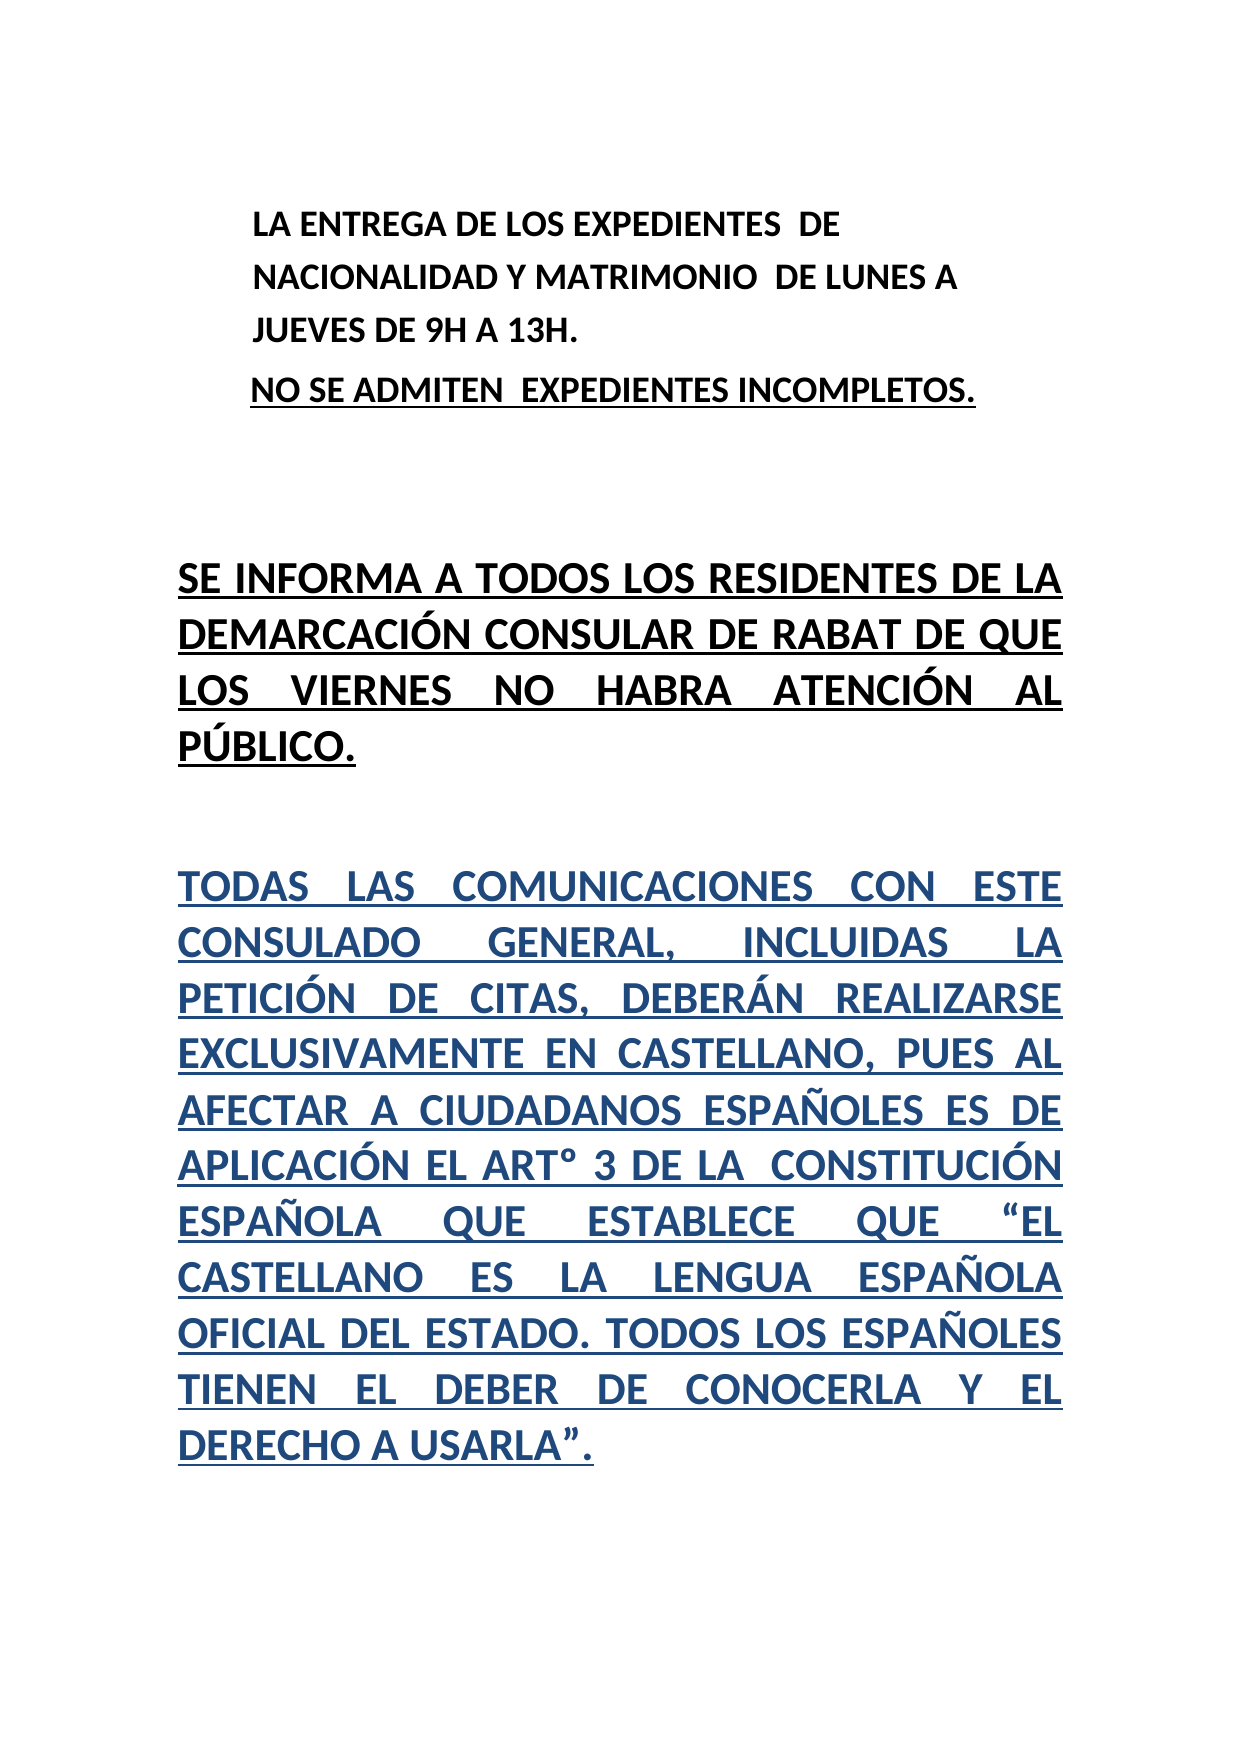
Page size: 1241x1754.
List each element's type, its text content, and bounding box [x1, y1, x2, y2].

text TODAS LAS COMUNICACIONES CON ESTE CONSULADO GENERAL, INCLUIDAS LA PETICIÓN DE CITAS, DEBERÁN REALIZARSE EXCLUSIVAMENTE EN CASTELLANO, PUES AL AFECTAR A CIUDADANOS ESPAÑOLES ES DE APLICACIÓN EL ARTº 3 DE LA CONSTITUCIÓN ESPAÑOLA QUE ESTABLECE QUE “EL CASTELLANO ES LA LENGUA ESPAÑOLA OFICIAL DEL ESTADO. TODOS LOS ESPAÑOLES TIENEN EL DEBER DE CONOCERLA Y EL DERECHO A USARLA”. [177, 1297, 1063, 1352]
text SE INFORMA A TODOS LOS RESIDENTES DE LA DEMARCACIÓN CONSULAR DE RABAT DE QUE LOS VIERNES NO HABRA ATENCIÓN AL PÚBLICO. [177, 709, 1063, 773]
text SE INFORMA A TODOS LOS RESIDENTES DE LA DEMARCACIÓN CONSULAR DE RABAT DE QUE LOS VIERNES NO HABRA ATENCIÓN AL PÚBLICO. [177, 597, 1063, 652]
text SE INFORMA A TODOS LOS RESIDENTES DE LA DEMARCACIÓN CONSULAR DE RABAT DE QUE LOS VIERNES NO HABRA ATENCIÓN AL PÚBLICO. [177, 653, 1063, 708]
list LA ENTREGA DE LOS EXPEDIENTES DE NACIONALIDAD Y MATRIMONIO DE LUNES A JUEVES DE 9H A 13H. [252, 200, 1063, 352]
text TODAS LAS COMUNICACIONES CON ESTE CONSULADO GENERAL, INCLUIDAS LA PETICIÓN DE CITAS, DEBERÁN REALIZARSE EXCLUSIVAMENTE EN CASTELLANO, PUES AL AFECTAR A CIUDADANOS ESPAÑOLES ES DE APLICACIÓN EL ARTº 3 DE LA CONSTITUCIÓN ESPAÑOLA QUE ESTABLECE QUE “EL CASTELLANO ES LA LENGUA ESPAÑOLA OFICIAL DEL ESTADO. TODOS LOS ESPAÑOLES TIENEN EL DEBER DE CONOCERLA Y EL DERECHO A USARLA”. [177, 857, 1063, 904]
text SE INFORMA A TODOS LOS RESIDENTES DE LA DEMARCACIÓN CONSULAR DE RABAT DE QUE LOS VIERNES NO HABRA ATENCIÓN AL PÚBLICO. [177, 549, 1063, 596]
text TODAS LAS COMUNICACIONES CON ESTE CONSULADO GENERAL, INCLUIDAS LA PETICIÓN DE CITAS, DEBERÁN REALIZARSE EXCLUSIVAMENTE EN CASTELLANO, PUES AL AFECTAR A CIUDADANOS ESPAÑOLES ES DE APLICACIÓN EL ARTº 3 DE LA CONSTITUCIÓN ESPAÑOLA QUE ESTABLECE QUE “EL CASTELLANO ES LA LENGUA ESPAÑOLA OFICIAL DEL ESTADO. TODOS LOS ESPAÑOLES TIENEN EL DEBER DE CONOCERLA Y EL DERECHO A USARLA”. [177, 1129, 1063, 1184]
text TODAS LAS COMUNICACIONES CON ESTE CONSULADO GENERAL, INCLUIDAS LA PETICIÓN DE CITAS, DEBERÁN REALIZARSE EXCLUSIVAMENTE EN CASTELLANO, PUES AL AFECTAR A CIUDADANOS ESPAÑOLES ES DE APLICACIÓN EL ARTº 3 DE LA CONSTITUCIÓN ESPAÑOLA QUE ESTABLECE QUE “EL CASTELLANO ES LA LENGUA ESPAÑOLA OFICIAL DEL ESTADO. TODOS LOS ESPAÑOLES TIENEN EL DEBER DE CONOCERLA Y EL DERECHO A USARLA”. [177, 1241, 1063, 1296]
text TODAS LAS COMUNICACIONES CON ESTE CONSULADO GENERAL, INCLUIDAS LA PETICIÓN DE CITAS, DEBERÁN REALIZARSE EXCLUSIVAMENTE EN CASTELLANO, PUES AL AFECTAR A CIUDADANOS ESPAÑOLES ES DE APLICACIÓN EL ARTº 3 DE LA CONSTITUCIÓN ESPAÑOLA QUE ESTABLECE QUE “EL CASTELLANO ES LA LENGUA ESPAÑOLA OFICIAL DEL ESTADO. TODOS LOS ESPAÑOLES TIENEN EL DEBER DE CONOCERLA Y EL DERECHO A USARLA”. [177, 1073, 1063, 1128]
text TODAS LAS COMUNICACIONES CON ESTE CONSULADO GENERAL, INCLUIDAS LA PETICIÓN DE CITAS, DEBERÁN REALIZARSE EXCLUSIVAMENTE EN CASTELLANO, PUES AL AFECTAR A CIUDADANOS ESPAÑOLES ES DE APLICACIÓN EL ARTº 3 DE LA CONSTITUCIÓN ESPAÑOLA QUE ESTABLECE QUE “EL CASTELLANO ES LA LENGUA ESPAÑOLA OFICIAL DEL ESTADO. TODOS LOS ESPAÑOLES TIENEN EL DEBER DE CONOCERLA Y EL DERECHO A USARLA”. [177, 1353, 1063, 1408]
text TODAS LAS COMUNICACIONES CON ESTE CONSULADO GENERAL, INCLUIDAS LA PETICIÓN DE CITAS, DEBERÁN REALIZARSE EXCLUSIVAMENTE EN CASTELLANO, PUES AL AFECTAR A CIUDADANOS ESPAÑOLES ES DE APLICACIÓN EL ARTº 3 DE LA CONSTITUCIÓN ESPAÑOLA QUE ESTABLECE QUE “EL CASTELLANO ES LA LENGUA ESPAÑOLA OFICIAL DEL ESTADO. TODOS LOS ESPAÑOLES TIENEN EL DEBER DE CONOCERLA Y EL DERECHO A USARLA”. [177, 905, 1063, 960]
list NO SE ADMITEN EXPEDIENTES INCOMPLETOS. [177, 358, 1063, 414]
text TODAS LAS COMUNICACIONES CON ESTE CONSULADO GENERAL, INCLUIDAS LA PETICIÓN DE CITAS, DEBERÁN REALIZARSE EXCLUSIVAMENTE EN CASTELLANO, PUES AL AFECTAR A CIUDADANOS ESPAÑOLES ES DE APLICACIÓN EL ARTº 3 DE LA CONSTITUCIÓN ESPAÑOLA QUE ESTABLECE QUE “EL CASTELLANO ES LA LENGUA ESPAÑOLA OFICIAL DEL ESTADO. TODOS LOS ESPAÑOLES TIENEN EL DEBER DE CONOCERLA Y EL DERECHO A USARLA”. [177, 1017, 1063, 1072]
text TODAS LAS COMUNICACIONES CON ESTE CONSULADO GENERAL, INCLUIDAS LA PETICIÓN DE CITAS, DEBERÁN REALIZARSE EXCLUSIVAMENTE EN CASTELLANO, PUES AL AFECTAR A CIUDADANOS ESPAÑOLES ES DE APLICACIÓN EL ARTº 3 DE LA CONSTITUCIÓN ESPAÑOLA QUE ESTABLECE QUE “EL CASTELLANO ES LA LENGUA ESPAÑOLA OFICIAL DEL ESTADO. TODOS LOS ESPAÑOLES TIENEN EL DEBER DE CONOCERLA Y EL DERECHO A USARLA”. [177, 1187, 1063, 1240]
text TODAS LAS COMUNICACIONES CON ESTE CONSULADO GENERAL, INCLUIDAS LA PETICIÓN DE CITAS, DEBERÁN REALIZARSE EXCLUSIVAMENTE EN CASTELLANO, PUES AL AFECTAR A CIUDADANOS ESPAÑOLES ES DE APLICACIÓN EL ARTº 3 DE LA CONSTITUCIÓN ESPAÑOLA QUE ESTABLECE QUE “EL CASTELLANO ES LA LENGUA ESPAÑOLA OFICIAL DEL ESTADO. TODOS LOS ESPAÑOLES TIENEN EL DEBER DE CONOCERLA Y EL DERECHO A USARLA”. [177, 1409, 1063, 1472]
text TODAS LAS COMUNICACIONES CON ESTE CONSULADO GENERAL, INCLUIDAS LA PETICIÓN DE CITAS, DEBERÁN REALIZARSE EXCLUSIVAMENTE EN CASTELLANO, PUES AL AFECTAR A CIUDADANOS ESPAÑOLES ES DE APLICACIÓN EL ARTº 3 DE LA CONSTITUCIÓN ESPAÑOLA QUE ESTABLECE QUE “EL CASTELLANO ES LA LENGUA ESPAÑOLA OFICIAL DEL ESTADO. TODOS LOS ESPAÑOLES TIENEN EL DEBER DE CONOCERLA Y EL DERECHO A USARLA”. [177, 961, 1063, 1016]
